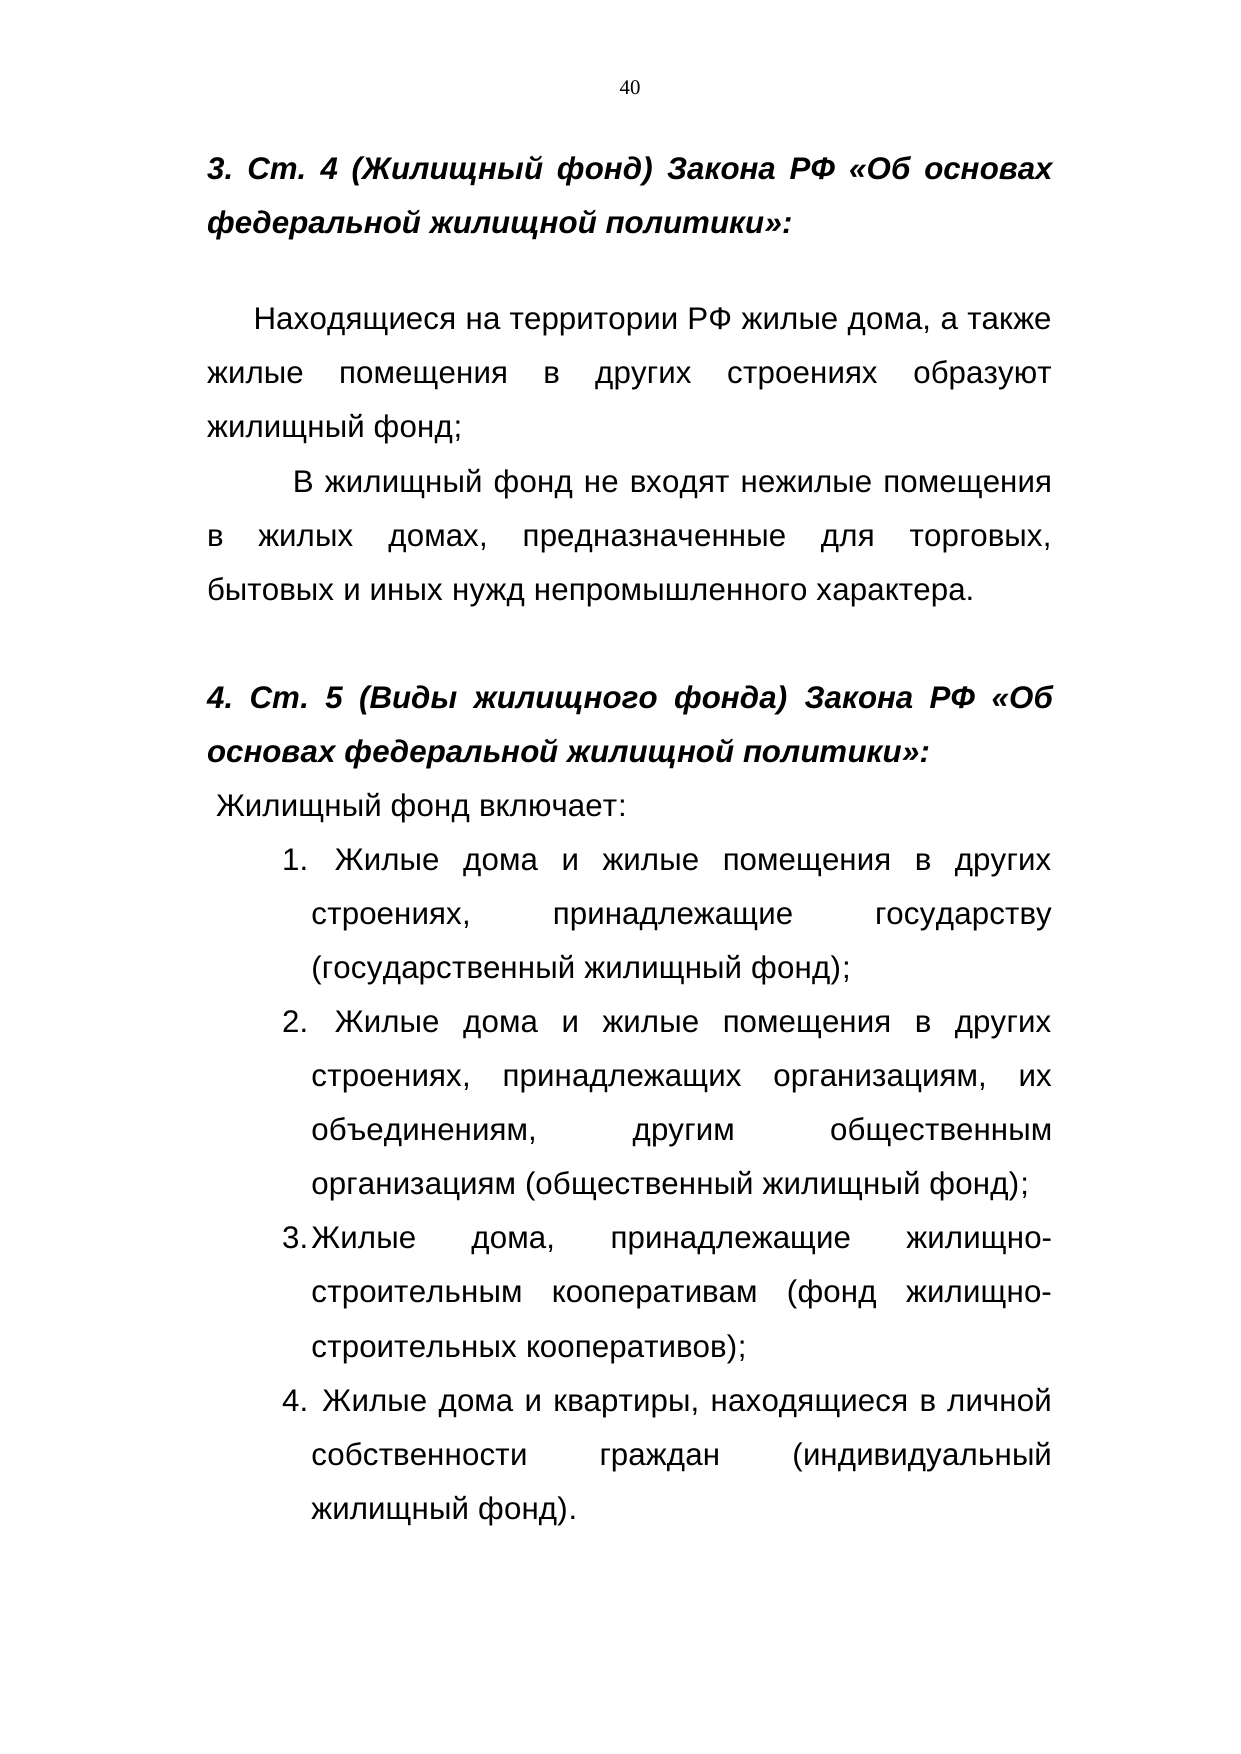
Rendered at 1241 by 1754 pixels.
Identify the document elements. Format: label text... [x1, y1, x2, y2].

text 4. Ст. 5 (Виды жилищного фонда) Закона РФ «Об основах федеральной жилищной политики»: [207, 679, 1053, 769]
list Жилые дома и жилые помещения в других строениях, принадлежащие государству (государственный жилищный фонд); [282, 841, 1053, 985]
list Жилые дома, принадлежащие жилищно-строительным кооперативам (фонд жилищно-строительных кооперативов); [282, 1219, 1053, 1363]
list Находящиеся на территории РФ жилые дома, а также жилые помещения в других строениях образуют жилищный фонд; [207, 300, 1053, 444]
text Жилищный фонд включает: [207, 787, 1053, 823]
text 3. Ст. 4 (Жилищный фонд) Закона РФ «Об основах федеральной жилищной политики»: [207, 150, 1053, 240]
list В жилищный фонд не входят нежилые помещения в жилых домах, предназначенные для торговых, бытовых и иных нужд непромышленного характера. [207, 462, 1053, 607]
list Жилые дома и жилые помещения в других строениях, принадлежащих организациям, их объединениям, другим общественным организациям (общественный жилищный фонд); [282, 1003, 1053, 1201]
list Жилые дома и квартиры, находящиеся в личной собственности граждан (индивидуальный жилищный фонд). [282, 1381, 1053, 1526]
